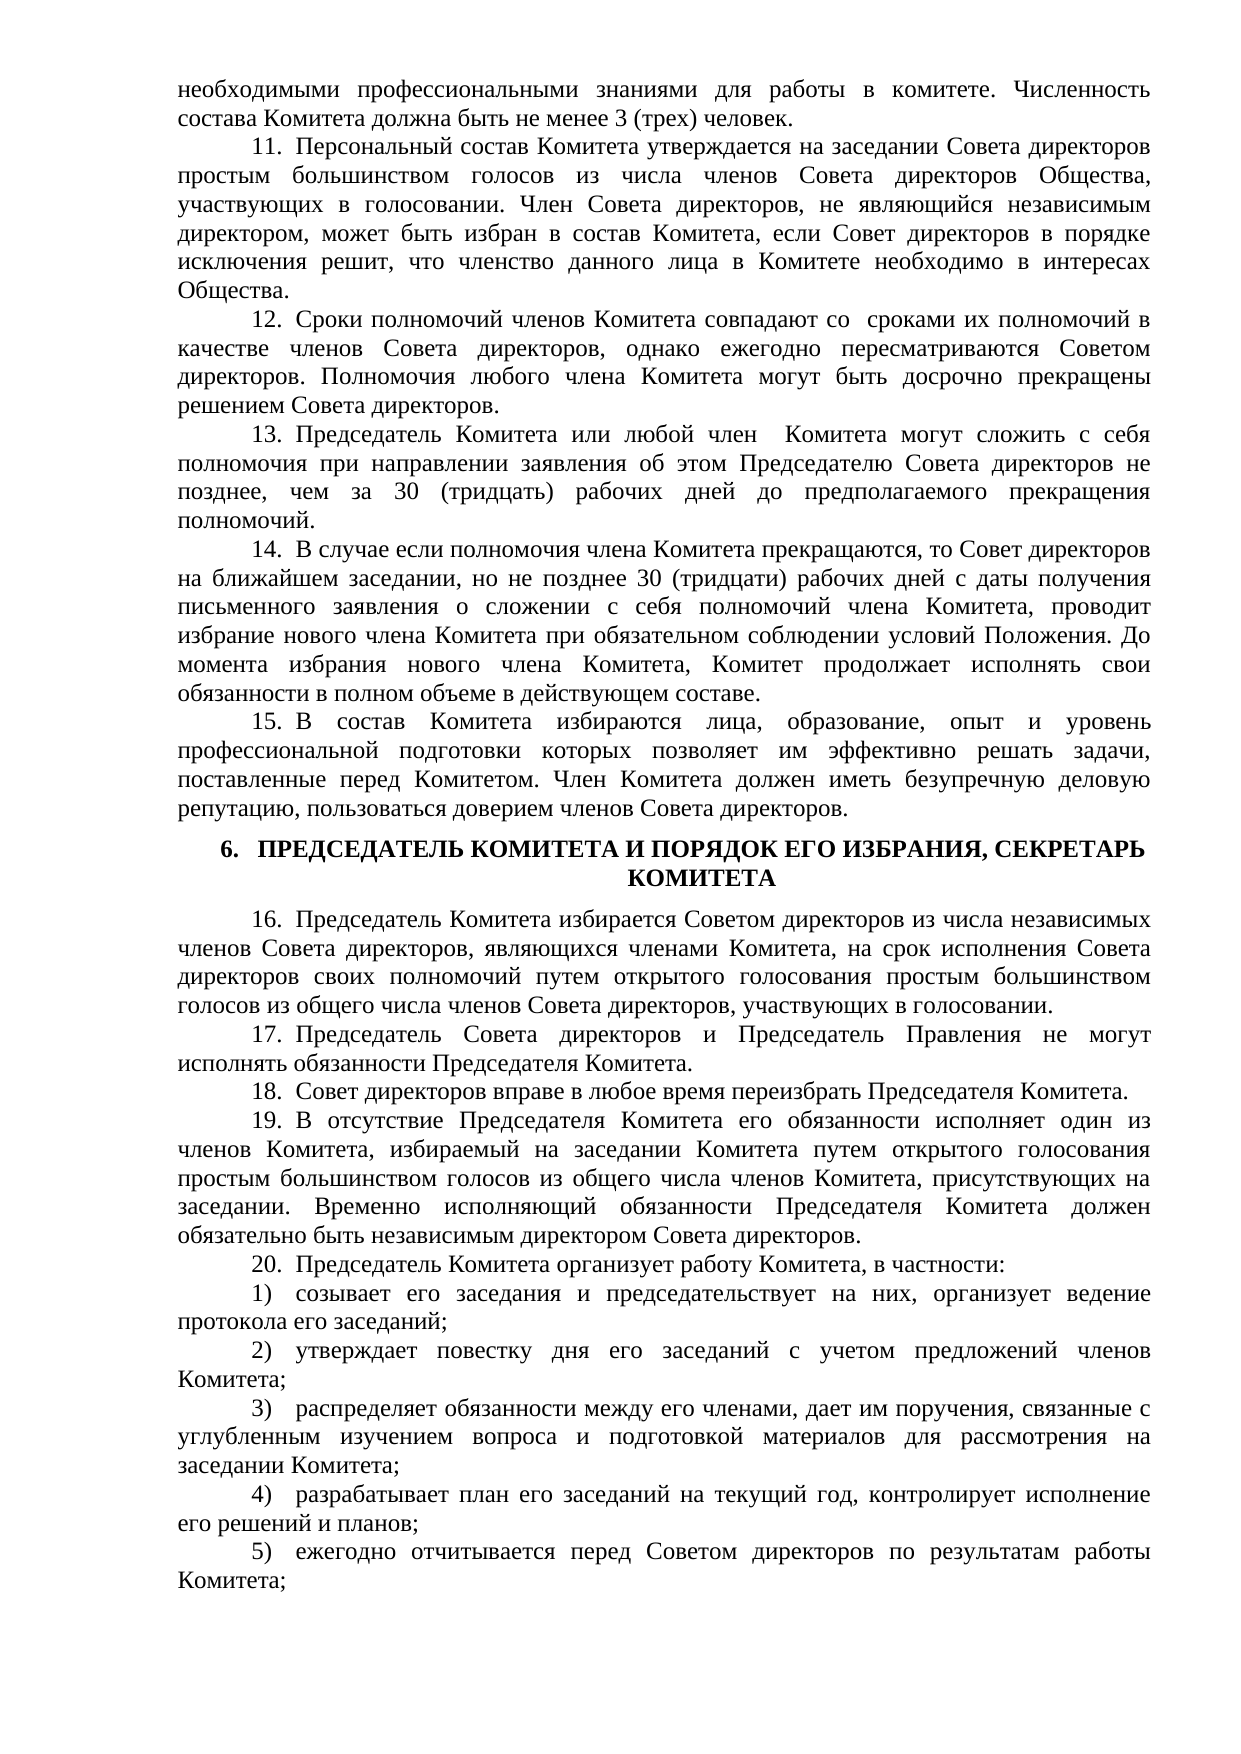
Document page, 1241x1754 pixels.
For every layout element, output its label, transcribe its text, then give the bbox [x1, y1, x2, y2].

list В отсутствие Председателя Комитета его обязанности исполняет один из членов Комитета, избираемый на заседании Комитета путем открытого голосования простым большинством голосов из общего числа членов Комитета, присутствующих на заседании. Временно исполняющий обязанности Председателя Комитета должен обязательно быть независимым директором Совета директоров. [177, 1105, 1152, 1249]
list Персональный состав Комитета утверждается на заседании Совета директоров простым большинством голосов из числа членов Совета директоров Общества, участвующих в голосовании. Член Совета директоров, не являющийся независимым директором, может быть избран в состав Комитета, если Совет директоров в порядке исключения решит, что членство данного лица в Комитете необходимо в интересах Общества. [177, 131, 1152, 304]
list созывает его заседания и председательствует на них, организует ведение протокола его заседаний; [177, 1278, 1152, 1335]
list Председатель Комитета организует работу Комитета, в частности: [177, 1249, 1152, 1278]
list Председатель Комитета или любой член Комитета могут сложить с себя полномочия при направлении заявления об этом Председателю Совета директоров не позднее, чем за 30 (тридцать) рабочих дней до предполагаемого прекращения полномочий. [177, 419, 1152, 534]
list В состав Комитета избираются лица, образование, опыт и уровень профессиональной подготовки которых позволяет им эффективно решать задачи, поставленные перед Комитетом. Член Комитета должен иметь безупречную деловую репутацию, пользоваться доверием членов Совета директоров. [177, 706, 1152, 821]
list Сроки полномочий членов Комитета совпадают со сроками их полномочий в качестве членов Совета директоров, однако ежегодно пересматриваются Советом директоров. Полномочия любого члена Комитета могут быть досрочно прекращены решением Совета директоров. [177, 304, 1152, 419]
list ПРЕДСЕДАТЕЛЬ КОМИТЕТА И ПОРЯДОК ЕГО ИЗБРАНИЯ, СЕКРЕТАРЬ КОМИТЕТА [214, 834, 1152, 891]
list распределяет обязанности между его членами, дает им поручения, связанные с углубленным изучением вопроса и подготовкой материалов для рассмотрения на заседании Комитета; [177, 1393, 1152, 1479]
list ежегодно отчитывается перед Советом директоров по результатам работы Комитета; [177, 1536, 1152, 1594]
list утверждает повестку дня его заседаний с учетом предложений членов Комитета; [177, 1335, 1152, 1393]
list Совет директоров вправе в любое время переизбрать Председателя Комитета. [177, 1076, 1152, 1105]
list разрабатывает план его заседаний на текущий год, контролирует исполнение его решений и планов; [177, 1479, 1152, 1536]
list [177, 74, 1152, 131]
list В случае если полномочия члена Комитета прекращаются, то Совет директоров на ближайшем заседании, но не позднее 30 (тридцати) рабочих дней с даты получения письменного заявления о сложении с себя полномочий члена Комитета, проводит избрание нового члена Комитета при обязательном соблюдении условий Положения. До момента избрания нового члена Комитета, Комитет продолжает исполнять свои обязанности в полном объеме в действующем составе. [177, 534, 1152, 706]
list Председатель Совета директоров и Председатель Правления не могут исполнять обязанности Председателя Комитета. [177, 1019, 1152, 1076]
list Председатель Комитета избирается Советом директоров из числа независимых членов Совета директоров, являющихся членами Комитета, на срок исполнения Совета директоров своих полномочий путем открытого голосования простым большинством голосов из общего числа членов Совета директоров, участвующих в голосовании. [177, 904, 1152, 1019]
